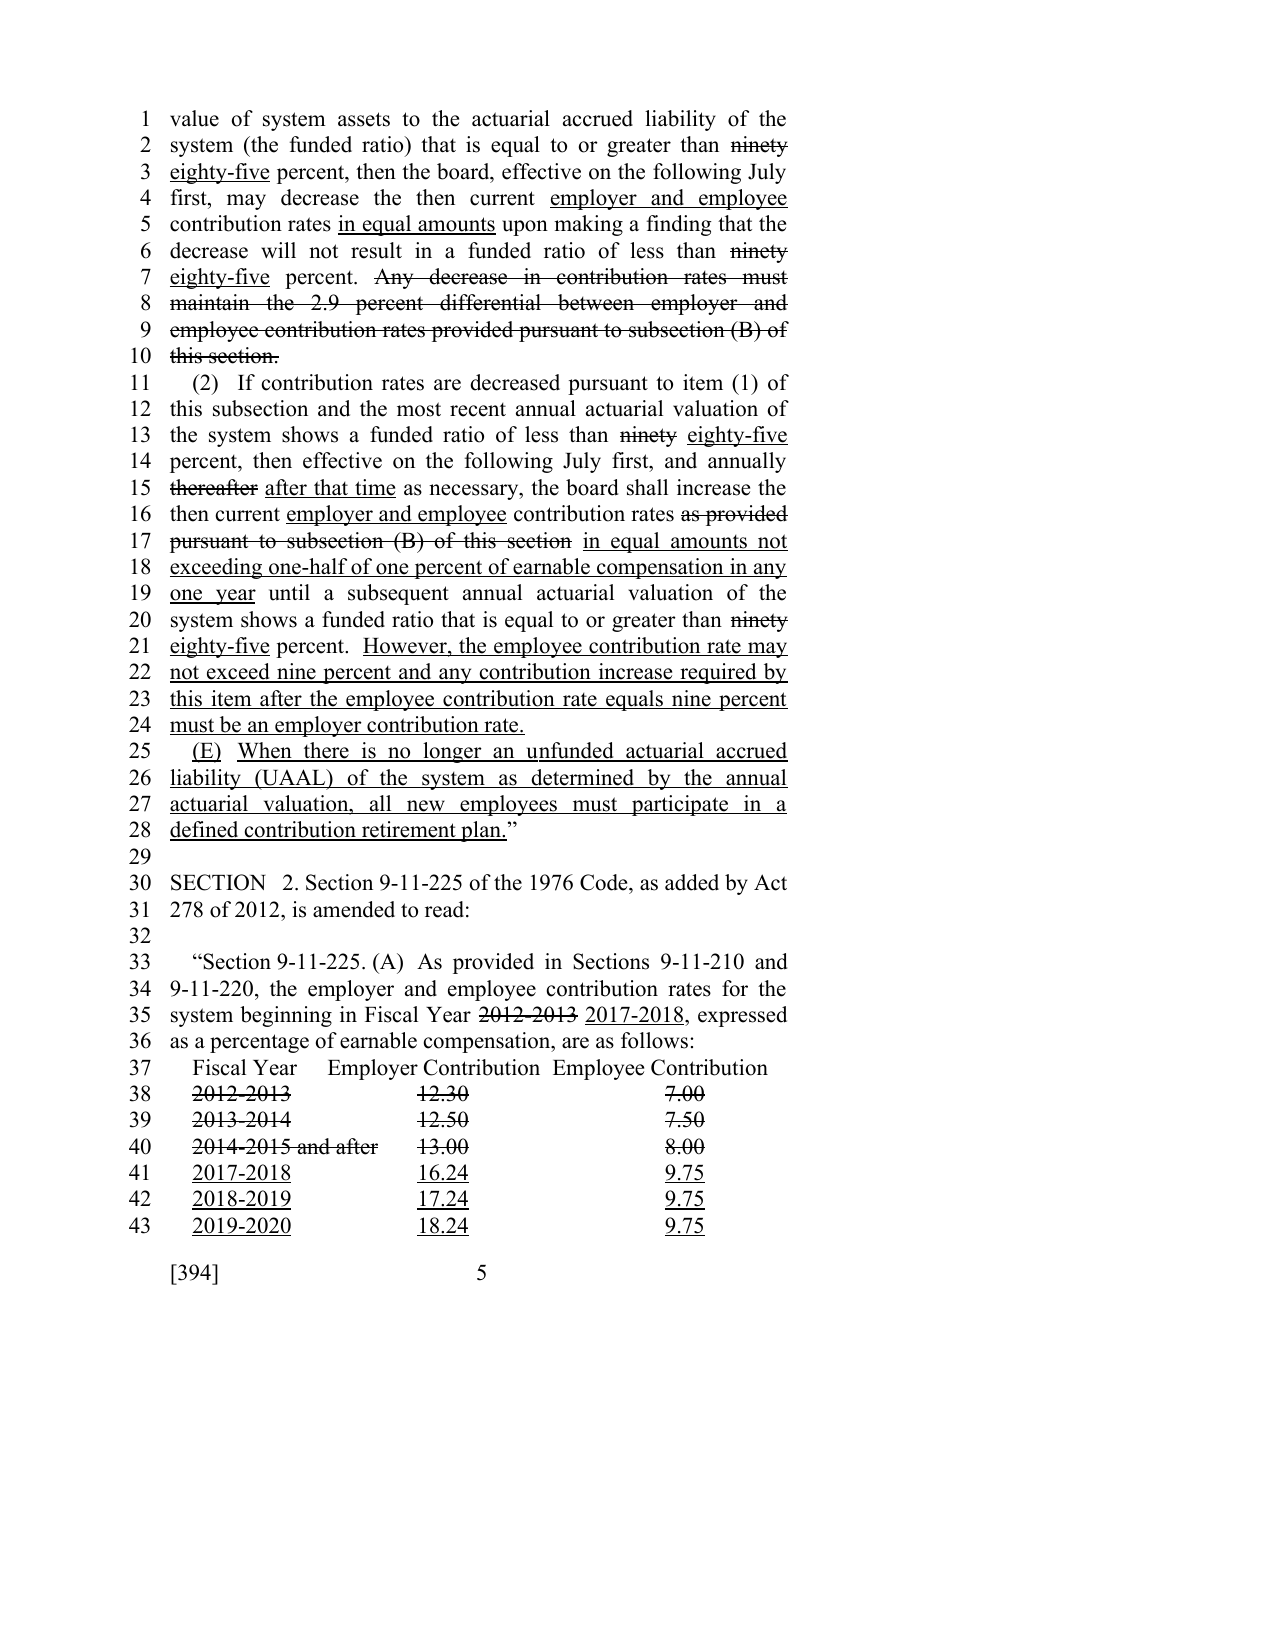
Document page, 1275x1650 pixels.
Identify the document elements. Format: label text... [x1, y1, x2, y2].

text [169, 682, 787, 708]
text 2018-2019 17.24 9.75 [169, 1186, 787, 1212]
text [169, 105, 787, 304]
text 2019-2020 18.24 9.75 [169, 1212, 787, 1238]
text (2) If contribution rates are decreased pursuant to item (1) of this subsection and the most recent annual actuarial valuation of the system shows a funded ratio of less than ninety eighty-five percent, then effective on the following July first, and annually thereafter after that time as necessary, the board shall increase the then current employer and employee contribution rates as provided pursuant to subsection (B) of this section in equal amounts not exceeding one-half of one percent of earnable compensation in any one year until a subsequent annual actuarial valuation of the system shows a funded ratio that is equal to or greater than ninety eighty-five percent. However, the employee contribution rate may not exceed nine percent and any contribution increase required by this item after the employee contribution rate equals nine percent must be an employer contribution rate. [169, 368, 787, 576]
text (2) If contribution rates are decreased pursuant to item (1) of this subsection and the most recent annual actuarial valuation of the system shows a funded ratio of less than ninety eighty-five percent, then effective on the following July first, and annually thereafter after that time as necessary, the board shall increase the then current employer and employee contribution rates as provided pursuant to subsection (B) of this section in equal amounts not exceeding one-half of one percent of earnable compensation in any one year until a subsequent annual actuarial valuation of the system shows a funded ratio that is equal to or greater than ninety eighty-five percent. However, the employee contribution rate may not exceed nine percent and any contribution increase required by this item after the employee contribution rate equals nine percent must be an employer contribution rate. [169, 577, 787, 681]
text SECTION 2. Section 9-11-225 of the 1976 Code, as added by Act 278 of 2012, is amended to read: [169, 869, 787, 922]
text 2017-2018 16.24 9.75 [169, 1159, 787, 1186]
text 2014-2015 and after 13.00 8.00 [169, 1133, 787, 1159]
text 2012-2013 12.30 7.00 [169, 1080, 787, 1106]
text 2013-2014 12.50 7.50 [169, 1106, 787, 1133]
text (E) When there is no longer an unfunded actuarial accrued liability (UAAL) of the system as determined by the annual actuarial valuation, all new employees must participate in a defined contribution retirement plan.” [169, 814, 787, 843]
text (E) When there is no longer an unfunded actuarial accrued liability (UAAL) of the system as determined by the annual actuarial valuation, all new employees must participate in a defined contribution retirement plan.” [169, 788, 787, 813]
text “Section 9-11-225. (A) As provided in Sections 9-11-210 and 9-11-220, the employer and employee contribution rates for the system beginning in Fiscal Year 2012-2013 2017-2018, expressed as a percentage of earnable compensation, are as follows: [169, 948, 787, 1054]
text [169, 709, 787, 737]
text Fiscal Year Employer Contribution Employee Contribution [169, 1054, 787, 1080]
text (E) When there is no longer an unfunded actuarial accrued liability (UAAL) of the system as determined by the annual actuarial valuation, all new employees must participate in a defined contribution retirement plan.” [169, 737, 787, 787]
